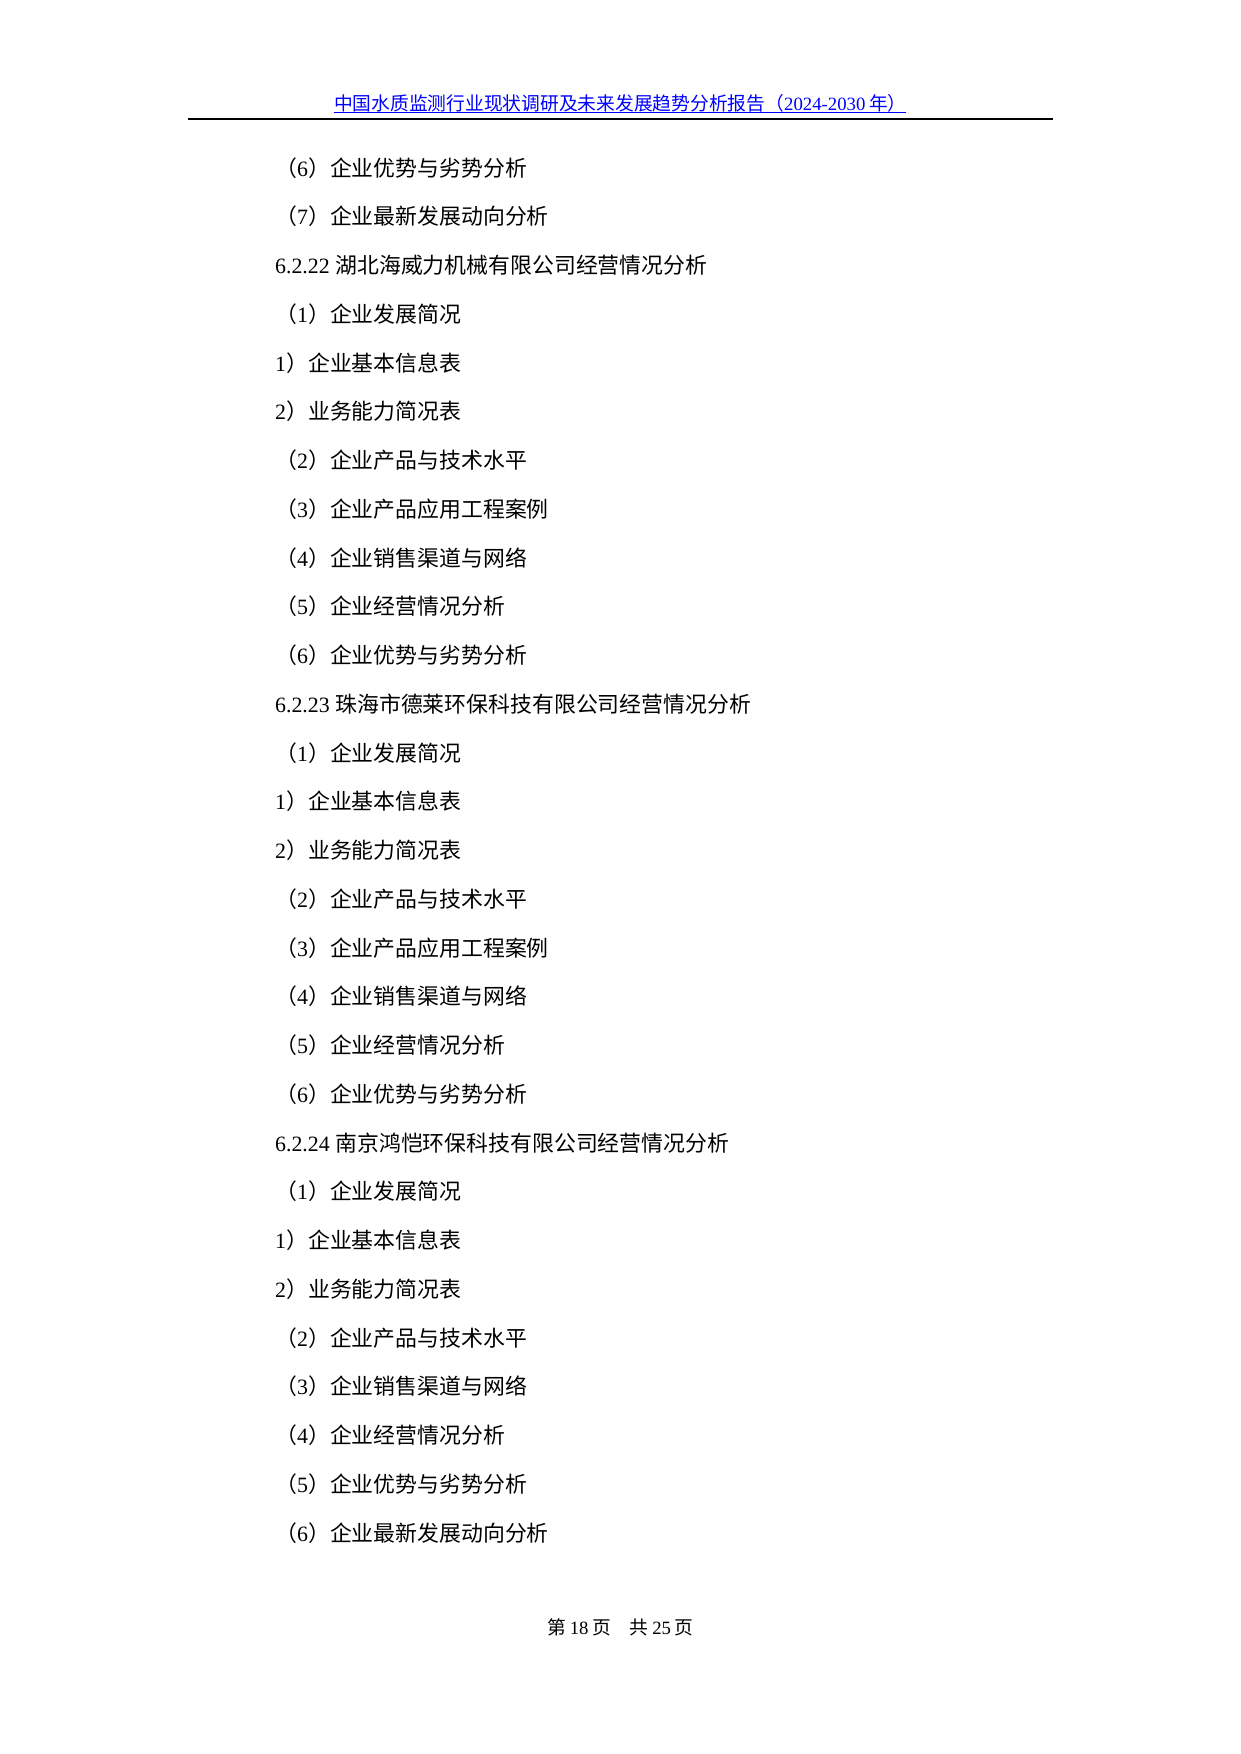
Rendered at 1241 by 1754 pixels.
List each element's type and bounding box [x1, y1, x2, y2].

text [187, 150, 1053, 1548]
